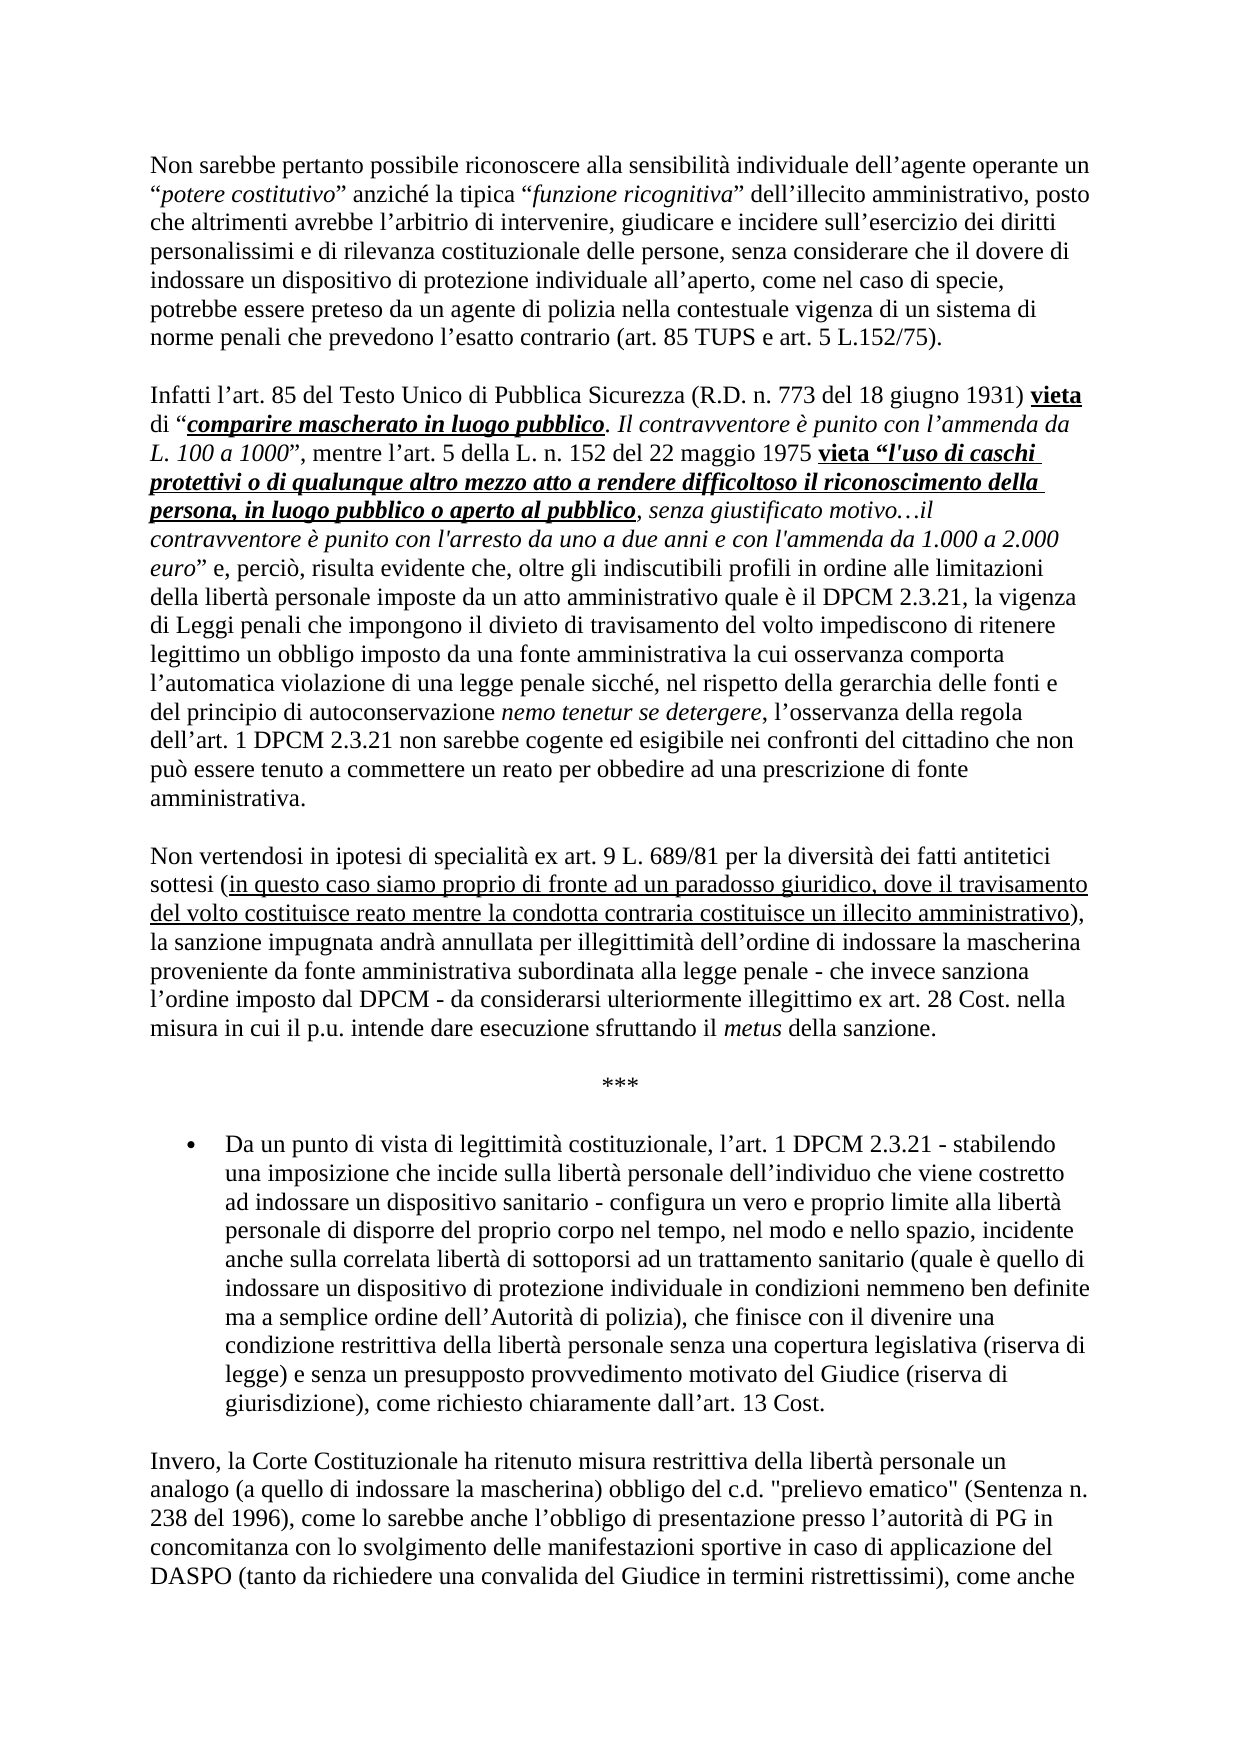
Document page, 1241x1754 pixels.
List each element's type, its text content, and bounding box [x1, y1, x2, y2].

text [150, 1446, 1090, 1589]
list Da un punto di vista di legittimità costituzionale, l’art. 1 DPCM 2.3.21 - stabilendo una imposizione che incide sulla libertà personale dell’individuo che viene costretto ad indossare un dispositivo sanitario - configura un vero e proprio limite alla libertà personale di disporre del proprio corpo nel tempo, nel modo e nello spazio, incidente anche sulla correlata libertà di sottoporsi ad un trattamento sanitario (quale è quello di indossare un dispositivo di protezione individuale in condizioni nemmeno ben definite ma a semplice ordine dell’Autorità di polizia), che finisce con il divenire una condizione restrittiva della libertà personale senza una copertura legislativa (riserva di legge) e senza un presupposto provvedimento motivato del Giudice (riserva di giurisdizione), come richiesto chiaramente dall’art. 13 Cost. [187, 1129, 1090, 1417]
text Infatti l’art. 85 del Testo Unico di Pubblica Sicurezza (R.D. n. 773 del 18 giugno 1931) vieta di “comparire mascherato in luogo pubblico. Il contravventore è punito con l’ammenda da L. 100 a 1000”, mentre l’art. 5 della L. n. 152 del 22 maggio 1975 vieta “l'uso di caschi protettivi o di qualunque altro mezzo atto a rendere difficoltoso il riconoscimento della persona, in luogo pubblico o aperto al pubblico, senza giustificato motivo…il contravventore è punito con l'arresto da uno a due anni e con l'ammenda da 1.000 a 2.000 euro” e, perciò, risulta evidente che, oltre gli indiscutibili profili in ordine alle limitazioni della libertà personale imposte da un atto amministrativo quale è il DPCM 2.3.21, la vigenza di Leggi penali che impongono il divieto di travisamento del volto impediscono di ritenere legittimo un obbligo imposto da una fonte amministrativa la cui osservanza comporta l’automatica violazione di una legge penale sicché, nel rispetto della gerarchia delle fonti e del principio di autoconservazione nemo tenetur se detergere, l’osservanza della regola dell’art. 1 DPCM 2.3.21 non sarebbe cogente ed esigibile nei confronti del cittadino che non può essere tenuto a commettere un reato per obbedire ad una prescrizione di fonte amministrativa. [150, 380, 1090, 812]
text *** [150, 1071, 1090, 1100]
text Non vertendosi in ipotesi di specialità ex art. 9 L. 689/81 per la diversità dei fatti antitetici sottesi (in questo caso siamo proprio di fronte ad un paradosso giuridico, dove il travisamento del volto costituisce reato mentre la condotta contraria costituisce un illecito amministrativo), la sanzione impugnata andrà annullata per illegittimità dell’ordine di indossare la mascherina proveniente da fonte amministrativa subordinata alla legge penale - che invece sanziona l’ordine imposto dal DPCM - da considerarsi ulteriormente illegittimo ex art. 28 Cost. nella misura in cui il p.u. intende dare esecuzione sfruttando il metus della sanzione. [150, 841, 1090, 1042]
text Non sarebbe pertanto possibile riconoscere alla sensibilità individuale dell’agente operante un “potere costitutivo” anziché la tipica “funzione ricognitiva” dell’illecito amministrativo, posto che altrimenti avrebbe l’arbitrio di intervenire, giudicare e incidere sull’esercizio dei diritti personalissimi e di rilevanza costituzionale delle persone, senza considerare che il dovere di indossare un dispositivo di protezione individuale all’aperto, come nel caso di specie, potrebbe essere preteso da un agente di polizia nella contestuale vigenza di un sistema di norme penali che prevedono l’esatto contrario (art. 85 TUPS e art. 5 L.152/75). [150, 150, 1090, 351]
